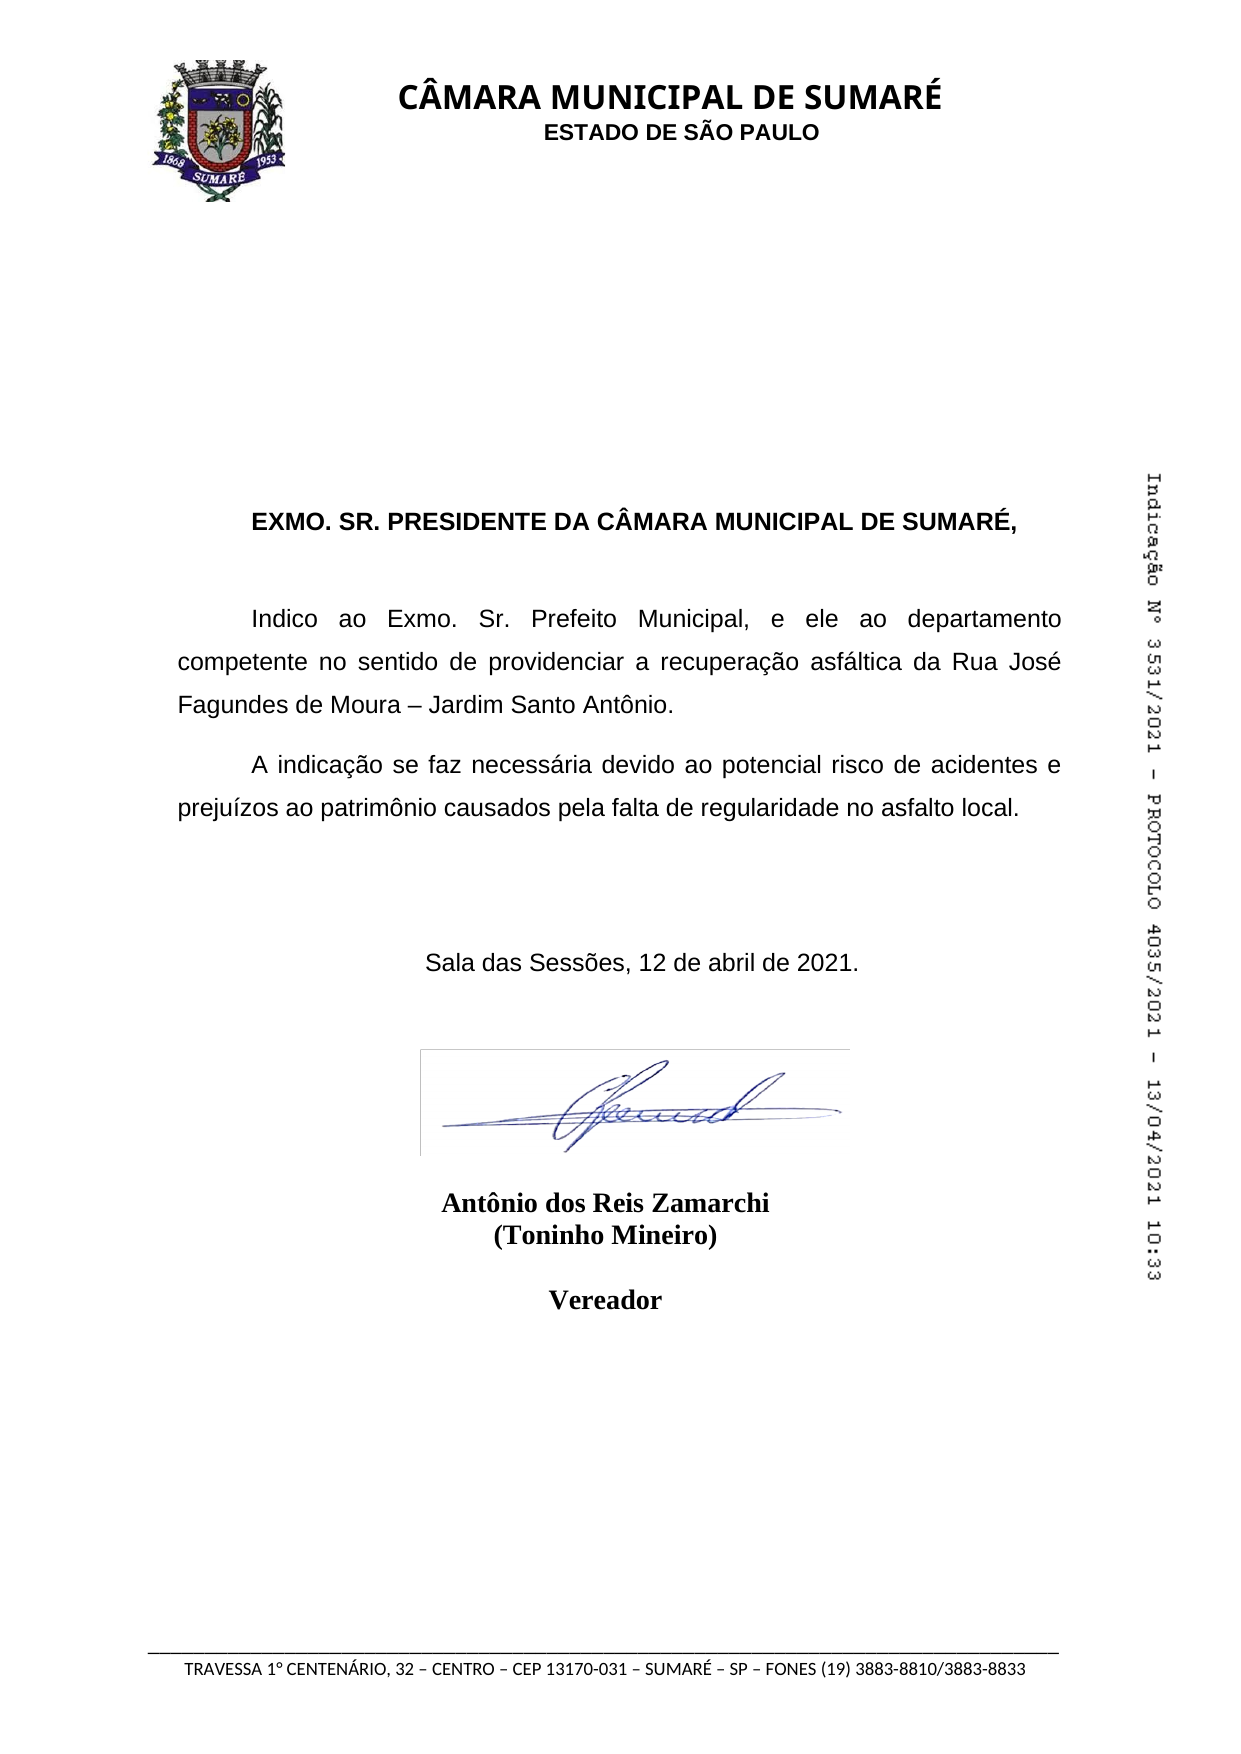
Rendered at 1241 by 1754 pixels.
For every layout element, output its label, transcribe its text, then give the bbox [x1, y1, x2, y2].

text Indico ao Exmo. Sr. Prefeito Municipal, e ele ao departamento competente no sentido de providenciar a recuperação asfáltica da Rua José Fagundes de Moura – Jardim Santo Antônio. [177, 604, 1063, 719]
text A indicação se faz necessária devido ao potencial risco de acidentes e prejuízos ao patrimônio causados pela falta de regularidade no asfalto local. [177, 750, 1063, 822]
text Sala das Sessões, 12 de abril de 2021. [148, 948, 1063, 977]
text Antônio dos Reis Zamarchi [148, 1186, 1063, 1218]
text EXMO. SR. PRESIDENTE DA CÂMARA MUNICIPAL DE SUMARÉ, [177, 507, 1063, 535]
picture [406, 1043, 864, 1167]
picture [1120, 468, 1183, 1286]
picture [147, 60, 286, 202]
text Vereador [148, 1283, 1063, 1316]
text (Toninho Mineiro) [148, 1218, 1063, 1251]
